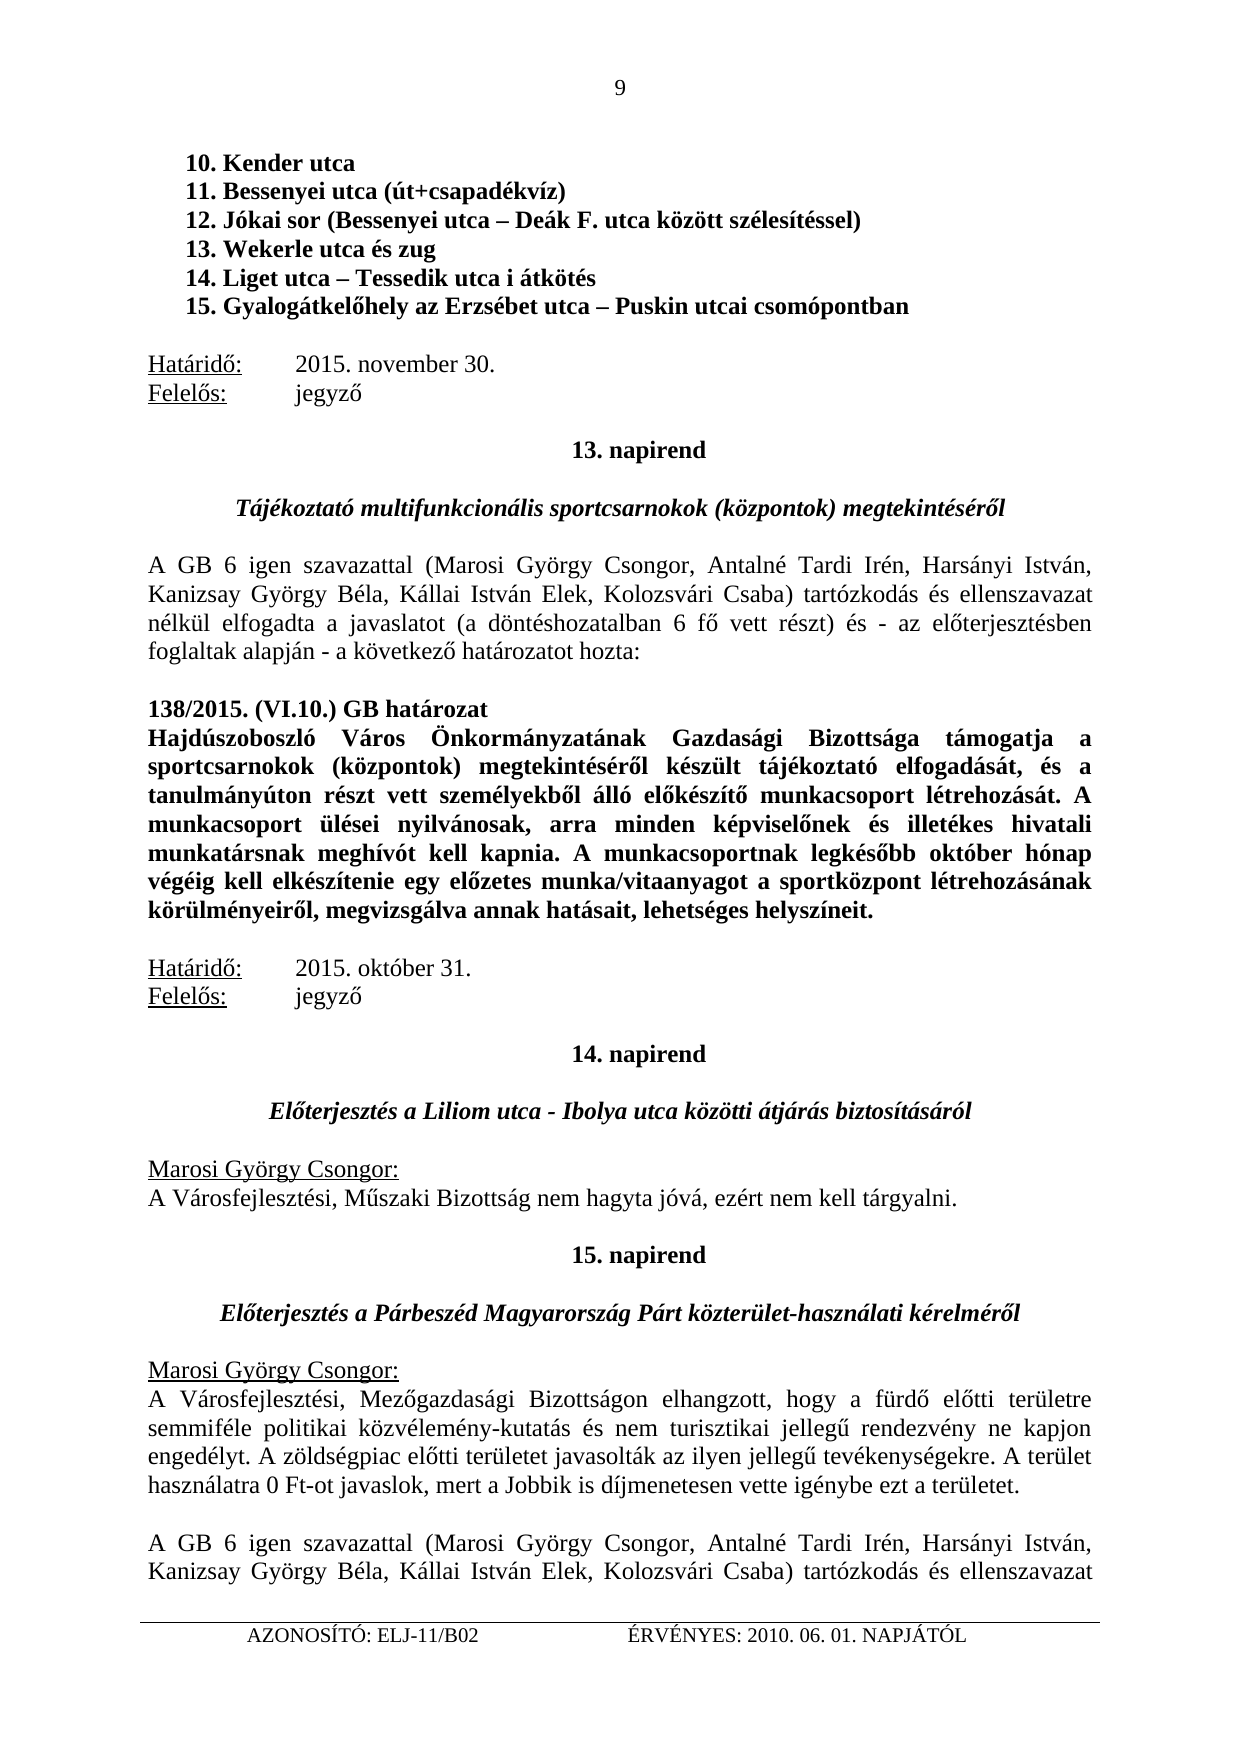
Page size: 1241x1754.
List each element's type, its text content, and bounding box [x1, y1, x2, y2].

list napirend [185, 1240, 1093, 1269]
text Előterjesztés a Párbeszéd Magyarország Párt közterület-használati kérelméről [148, 1298, 1093, 1326]
text Tájékoztató multifunkcionális sportcsarnokok (központok) megtekintéséről [148, 493, 1093, 521]
text A GB 6 igen szavazattal (Marosi György Csongor, Antalné Tardi Irén, Harsányi István, Kanizsay György Béla, Kállai István Elek, Kolozsvári Csaba) tartózkodás és ellenszavazat nélkül elfogadta a javaslatot (a döntéshozatalban 6 fő vett részt) és - az előterjesztésben foglaltak alapján - a következő határozatot hozta: [148, 550, 1093, 665]
text 10. Kender utca [185, 148, 1093, 176]
text 13. Wekerle utca és zug [185, 234, 1093, 263]
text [148, 1528, 1093, 1585]
text 12. Jókai sor (Bessenyei utca – Deák F. utca között szélesítéssel) [185, 205, 1093, 234]
text Felelős: jegyző [148, 378, 1093, 406]
text 14. Liget utca – Tessedik utca i átkötés [185, 263, 1093, 291]
list napirend [185, 1039, 1093, 1068]
text 138/2015. (VI.10.) GB határozat [148, 694, 1093, 723]
text Határidő: 2015. november 30. [148, 349, 1093, 378]
list napirend [185, 435, 1093, 464]
text Határidő: 2015. október 31. [148, 953, 1093, 981]
text A Városfejlesztési, Műszaki Bizottság nem hagyta jóvá, ezért nem kell tárgyalni. [148, 1183, 1093, 1211]
text Marosi György Csongor: [148, 1154, 1093, 1183]
text Felelős: jegyző [148, 981, 1093, 1010]
text Marosi György Csongor: [148, 1355, 1093, 1384]
text 11. Bessenyei utca (út+csapadékvíz) [185, 176, 1093, 205]
text A Városfejlesztési, Mezőgazdasági Bizottságon elhangzott, hogy a fürdő előtti területre semmiféle politikai közvélemény-kutatás és nem turisztikai jellegű rendezvény ne kapjon engedélyt. A zöldségpiac előtti területet javasolták az ilyen jellegű tevékenységekre. A terület használatra 0 Ft-ot javaslok, mert a Jobbik is díjmenetesen vette igénybe ezt a területet. [148, 1384, 1093, 1499]
text Előterjesztés a Liliom utca - Ibolya utca közötti átjárás biztosításáról [148, 1096, 1093, 1125]
text Hajdúszoboszló Város Önkormányzatának Gazdasági Bizottsága támogatja a sportcsarnokok (központok) megtekintéséről készült tájékoztató elfogadását, és a tanulmányúton részt vett személyekből álló előkészítő munkacsoport létrehozását. A munkacsoport ülései nyilvánosak, arra minden képviselőnek és illetékes hivatali munkatársnak meghívót kell kapnia. A munkacsoportnak legkésőbb október hónap végéig kell elkészítenie egy előzetes munka/vitaanyagot a sportközpont létrehozásának körülményeiről, megvizsgálva annak hatásait, lehetséges helyszíneit. [148, 723, 1093, 924]
text 15. Gyalogátkelőhely az Erzsébet utca – Puskin utcai csomópontban [185, 291, 1093, 320]
